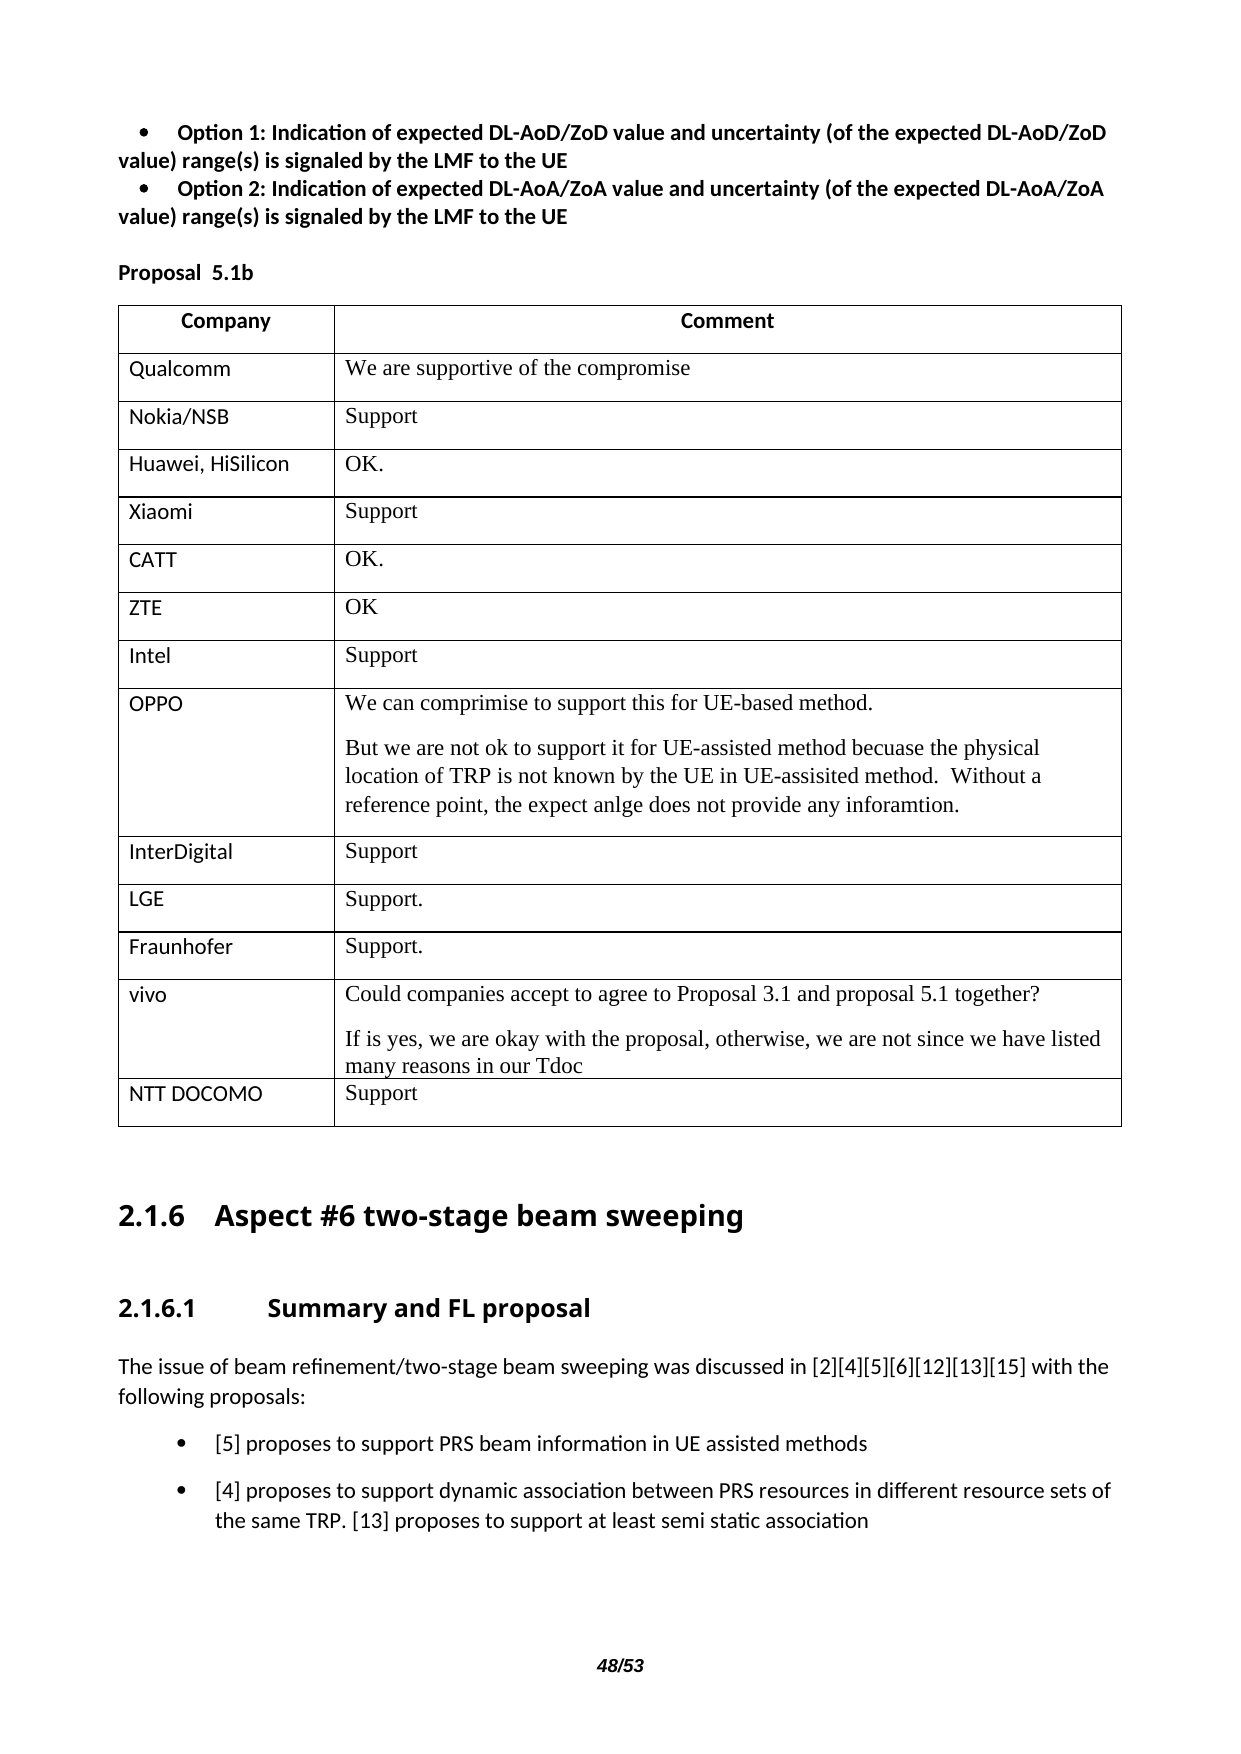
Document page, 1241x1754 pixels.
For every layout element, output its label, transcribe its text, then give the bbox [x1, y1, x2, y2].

table_cell OK. [335, 545, 1121, 592]
table_cell Support. [335, 933, 1121, 979]
table_cell Huawei, HiSilicon [119, 450, 334, 496]
subtitle Summary and FL proposal [118, 1291, 1122, 1325]
list Option 1: Indication of expected DL-AoD/ZoD value and uncertainty (of the expected DL-AoD/ZoD value) range(s) is signaled by the LMF to the UE [118, 118, 1122, 174]
list [4] proposes to support dynamic association between PRS resources in different resource sets of the same TRP. [13] proposes to support at least semi static association [177, 1476, 1122, 1534]
list Option 2: Indication of expected DL-AoA/ZoA value and uncertainty (of the expected DL-AoA/ZoA value) range(s) is signaled by the LMF to the UE [118, 174, 1122, 230]
table_cell CATT [119, 545, 334, 592]
table_cell We are supportive of the compromise [335, 354, 1121, 401]
text The issue of beam refinement/two-stage beam sweeping was discussed in [2][4][5][6][12][13][15] with the following proposals: [118, 1352, 1122, 1411]
list [5] proposes to support PRS beam information in UE assisted methods [177, 1429, 1122, 1457]
table_header Comment [335, 306, 1121, 353]
table_cell OPPO [119, 689, 334, 836]
table_cell vivo [119, 980, 334, 1078]
table_cell OK [335, 593, 1121, 640]
table_cell InterDigital [119, 837, 334, 883]
table_cell Support [335, 1079, 1121, 1126]
table_cell OK. [335, 450, 1121, 496]
subtitle Aspect #6 two-stage beam sweeping [118, 1195, 1122, 1235]
table_cell Intel [119, 641, 334, 688]
table_header Company [119, 306, 334, 353]
table_cell Support [335, 498, 1121, 544]
table_cell NTT DOCOMO [119, 1079, 334, 1126]
table_cell Xiaomi [119, 498, 334, 544]
table_cell Support [335, 837, 1121, 883]
table_cell Support [335, 641, 1121, 688]
text Proposal 5.1b [118, 258, 1122, 286]
table_cell We can comprimise to support this for UE-based method. But we are not ok to support it for UE-assisted method becuase the physical location of TRP is not known by the UE in UE-assisited method. Without a reference point, the expect anlge does not provide any inforamtion. [335, 689, 1121, 836]
table_cell LGE [119, 885, 334, 931]
table_cell Fraunhofer [119, 933, 334, 979]
table_cell Could companies accept to agree to Proposal 3.1 and proposal 5.1 together? If is yes, we are okay with the proposal, otherwise, we are not since we have listed many reasons in our Tdoc [335, 980, 1121, 1078]
table_cell Nokia/NSB [119, 402, 334, 448]
table_cell Qualcomm [119, 354, 334, 401]
table_cell ZTE [119, 593, 334, 640]
table_cell Support. [335, 885, 1121, 931]
table_cell Support [335, 402, 1121, 448]
